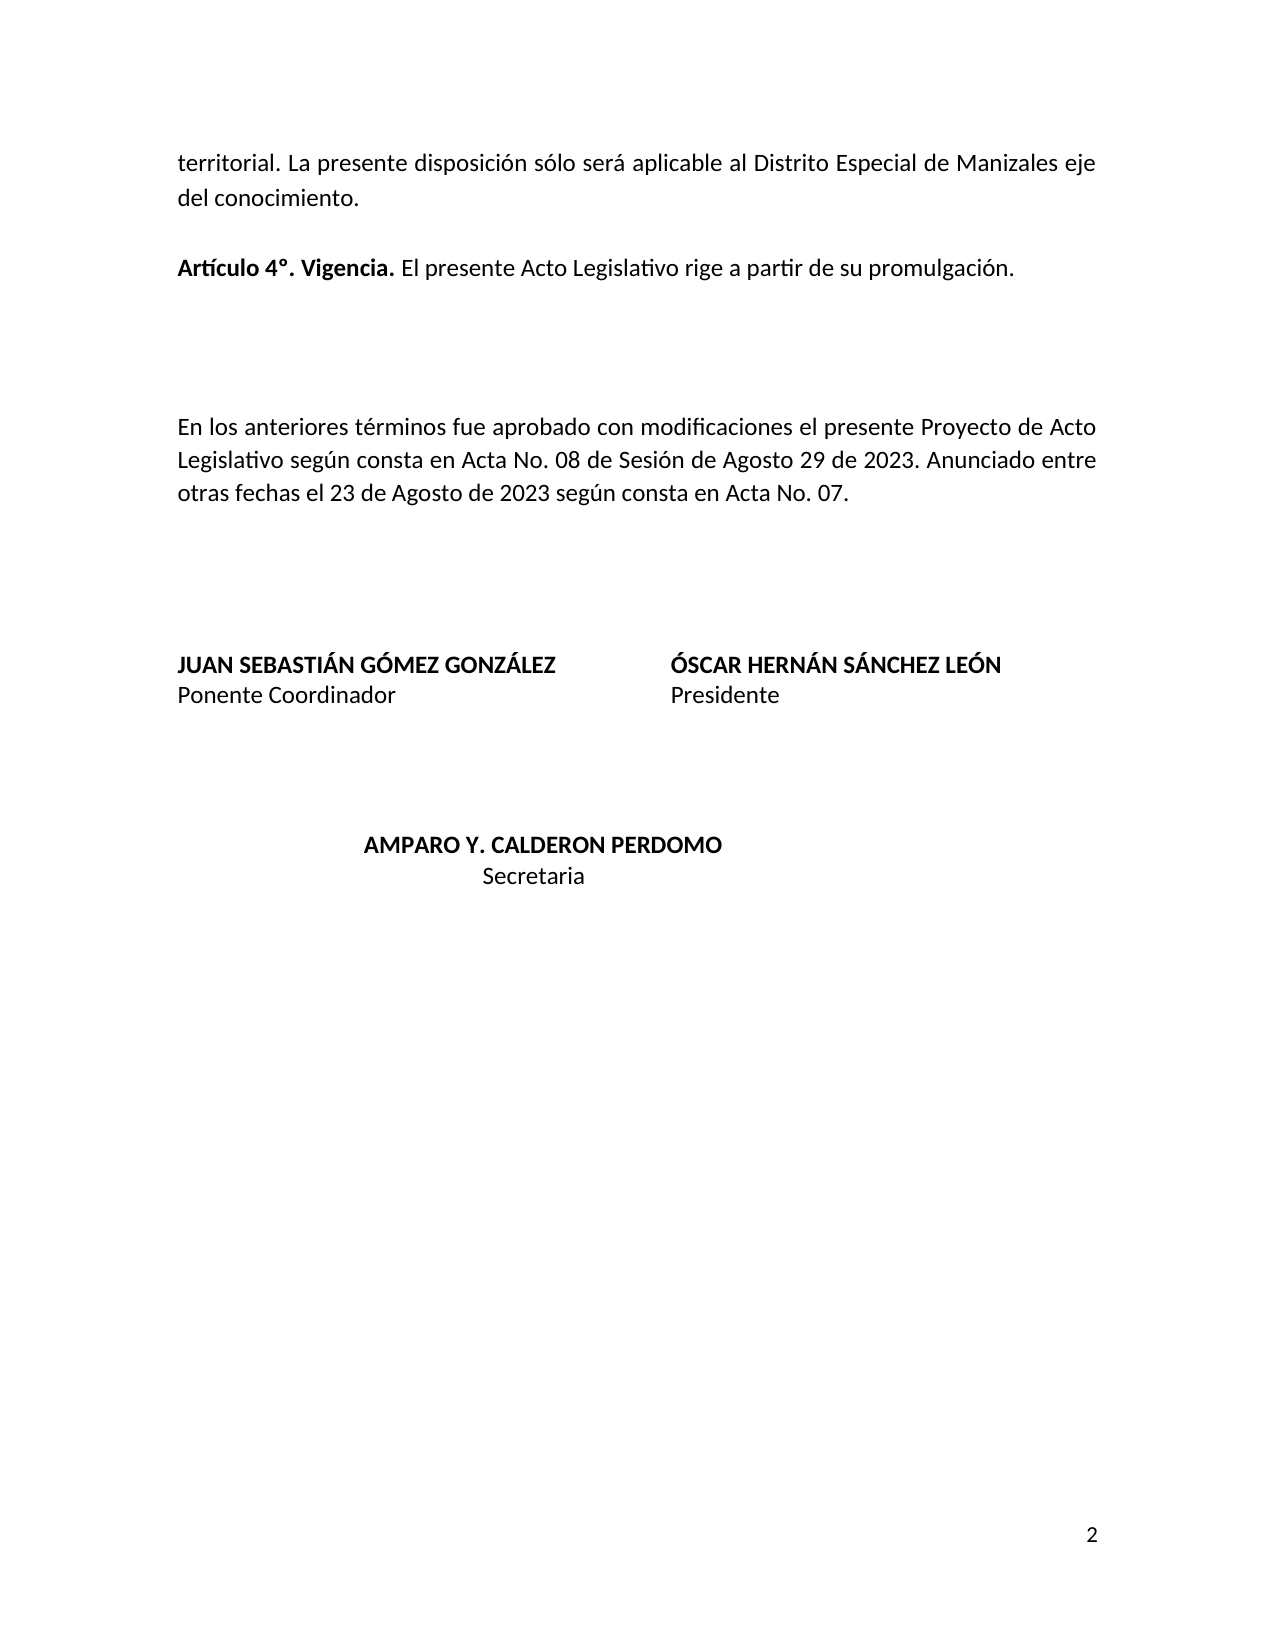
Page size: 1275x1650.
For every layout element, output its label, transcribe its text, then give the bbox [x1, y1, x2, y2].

text Secretaria [177, 860, 1098, 891]
text Ponente Coordinador Presidente [177, 679, 1098, 710]
text AMPARO Y. CALDERON PERDOMO [177, 829, 1098, 860]
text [177, 148, 1098, 213]
text JUAN SEBASTIÁN GÓMEZ GONZÁLEZ ÓSCAR HERNÁN SÁNCHEZ LEÓN [177, 649, 1098, 679]
text En los anteriores términos fue aprobado con modificaciones el presente Proyecto de Acto Legislativo según consta en Acta No. 08 de Sesión de Agosto 29 de 2023. Anunciado entre otras fechas el 23 de Agosto de 2023 según consta en Acta No. 07. [177, 411, 1098, 508]
text Artículo 4º. Vigencia. El presente Acto Legislativo rige a partir de su promulgación. [177, 253, 1098, 283]
